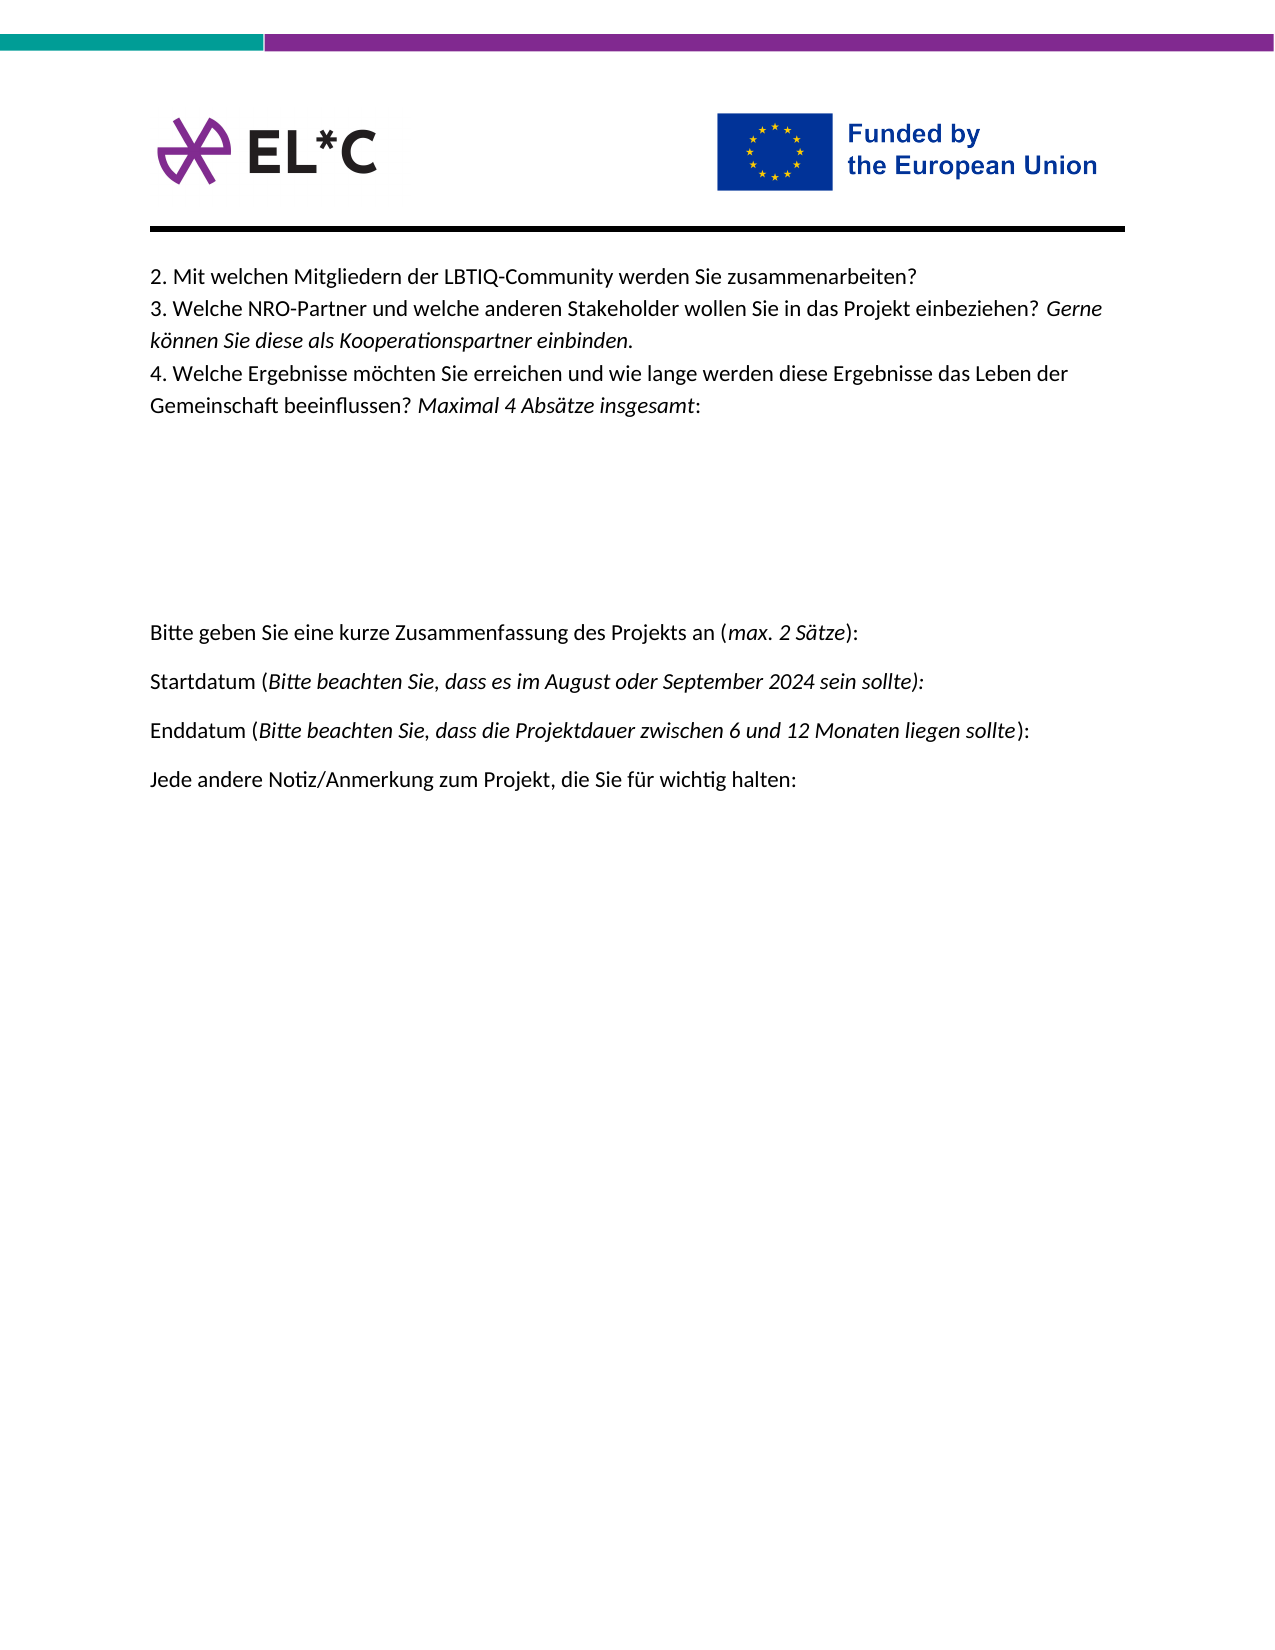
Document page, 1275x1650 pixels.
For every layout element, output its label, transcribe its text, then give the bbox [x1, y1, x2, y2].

text 4. Welche Ergebnisse möchten Sie erreichen und wie lange werden diese Ergebnisse das Leben der Gemeinschaft beeinflussen? Maximal 4 Absätze insgesamt: [150, 359, 1125, 419]
text 2. Mit welchen Mitgliedern der LBTIQ-Community werden Sie zusammenarbeiten? [150, 262, 1125, 290]
picture [150, 107, 411, 207]
text Jede andere Notiz/Anmerkung zum Projekt, die Sie für wichtig halten: [150, 765, 1125, 793]
picture [711, 107, 1113, 197]
text Enddatum (Bitte beachten Sie, dass die Projektdauer zwischen 6 und 12 Monaten liegen sollte): [150, 716, 1125, 744]
text 3. Welche NRO-Partner und welche anderen Stakeholder wollen Sie in das Projekt einbeziehen? Gerne können Sie diese als Kooperationspartner einbinden. [150, 294, 1125, 354]
text Startdatum (Bitte beachten Sie, dass es im August oder September 2024 sein sollte): [150, 667, 1125, 695]
text Bitte geben Sie eine kurze Zusammenfassung des Projekts an (max. 2 Sätze): [150, 618, 1125, 646]
